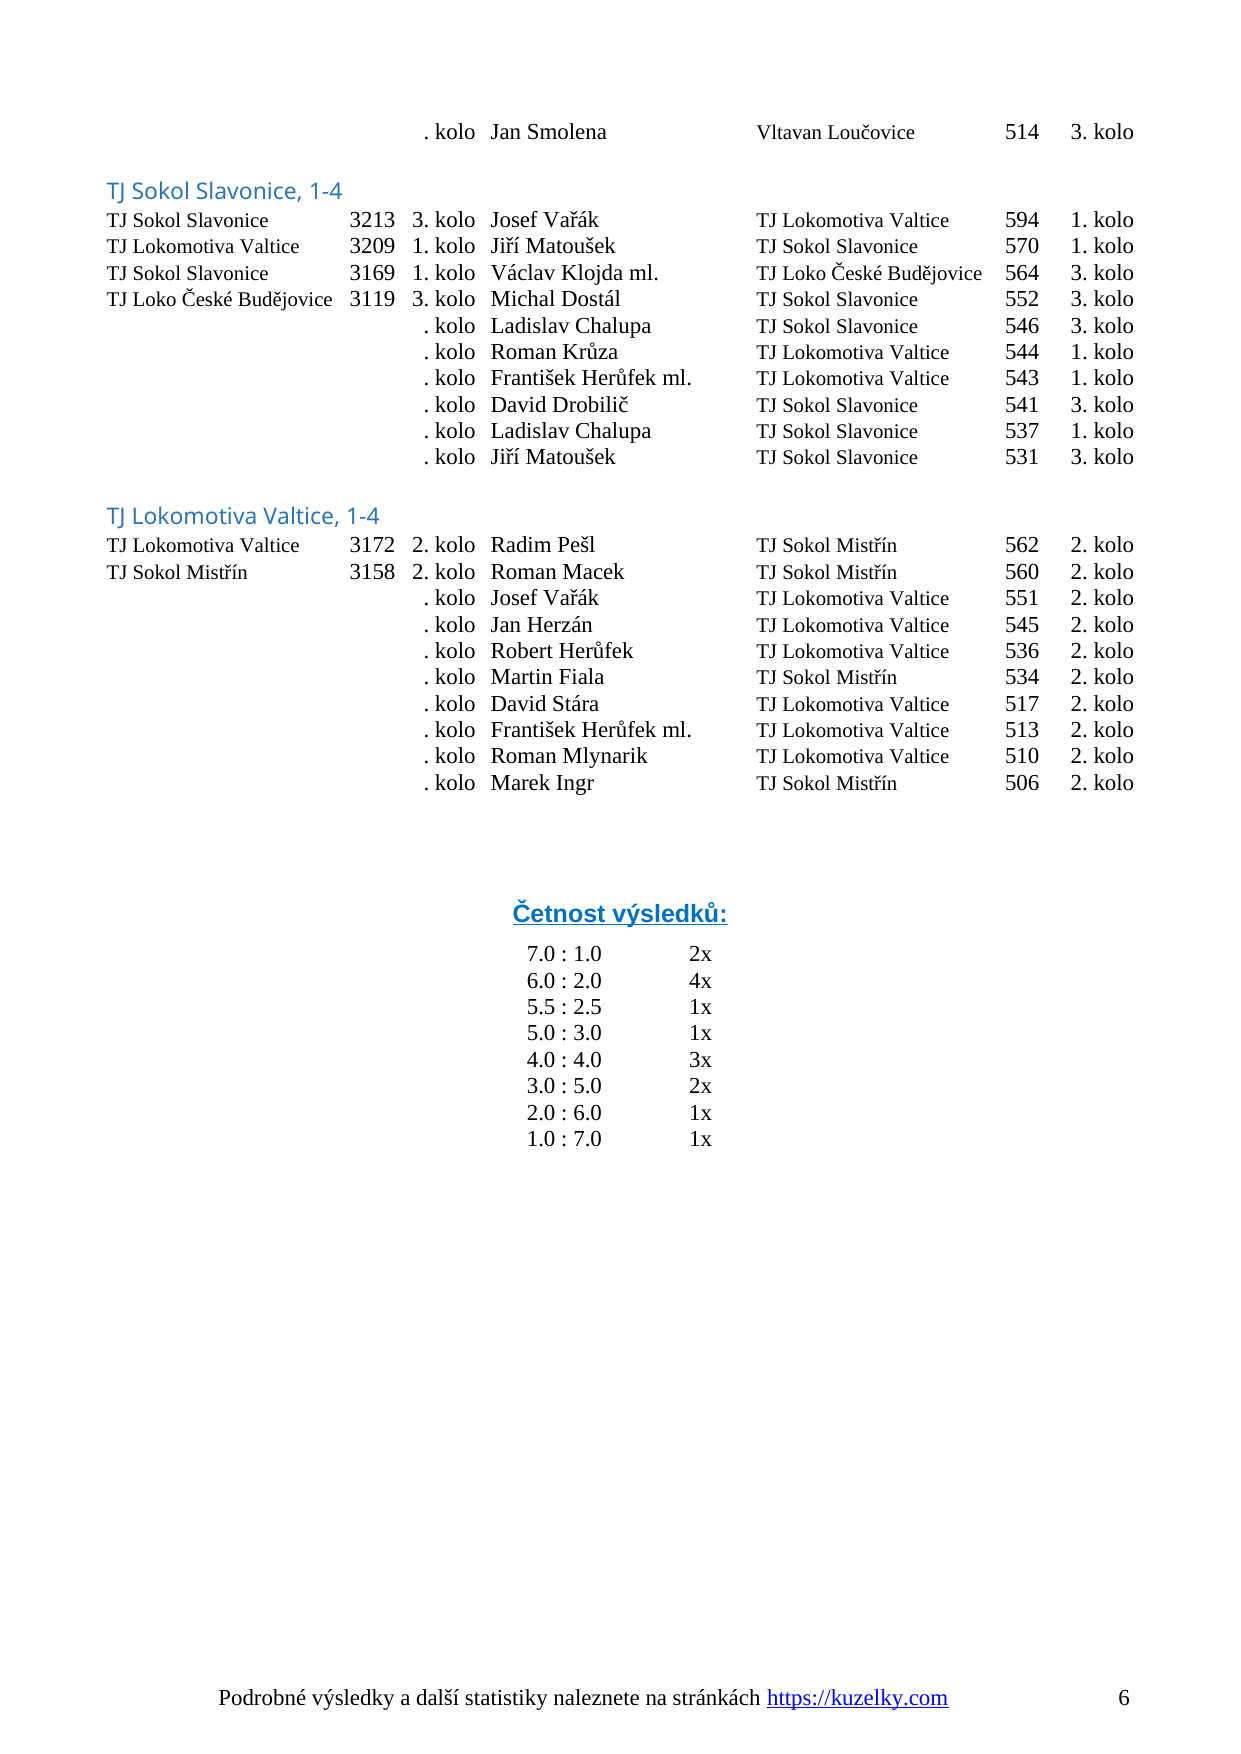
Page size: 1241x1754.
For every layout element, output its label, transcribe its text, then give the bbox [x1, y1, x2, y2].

text 7.0 : 1.0 2x [106, 940, 1134, 967]
text 5.0 : 3.0 1x [106, 1019, 1134, 1046]
text . kolo František Herůfek ml. TJ Lokomotiva Valtice 543 1. kolo [106, 364, 1134, 391]
text TJ Sokol Mistřín 3158 2. kolo Roman Macek TJ Sokol Mistřín 560 2. kolo [106, 558, 1134, 584]
text . kolo Jan Smolena Vltavan Loučovice 514 3. kolo [106, 118, 1134, 144]
text . kolo Josef Vařák TJ Lokomotiva Valtice 551 2. kolo [106, 584, 1134, 611]
text . kolo Martin Fiala TJ Sokol Mistřín 534 2. kolo [106, 663, 1134, 690]
text . kolo Ladislav Chalupa TJ Sokol Slavonice 546 3. kolo [106, 312, 1134, 338]
text . kolo Roman Mlynarik TJ Lokomotiva Valtice 510 2. kolo [106, 742, 1134, 769]
text 5.5 : 2.5 1x [106, 993, 1134, 1019]
subtitle TJ Sokol Slavonice, 1-4 [106, 175, 1134, 206]
text 2.0 : 6.0 1x [106, 1098, 1134, 1125]
text TJ Sokol Slavonice 3169 1. kolo Václav Klojda ml. TJ Loko České Budějovice 564 3. kolo [106, 259, 1134, 285]
text TJ Loko České Budějovice 3119 3. kolo Michal Dostál TJ Sokol Slavonice 552 3. kolo [106, 285, 1134, 312]
text 4.0 : 4.0 3x [106, 1046, 1134, 1072]
text . kolo David Drobilič TJ Sokol Slavonice 541 3. kolo [106, 391, 1134, 417]
text . kolo Marek Ingr TJ Sokol Mistřín 506 2. kolo [106, 769, 1134, 795]
text 6.0 : 2.0 4x [106, 967, 1134, 993]
text TJ Lokomotiva Valtice 3172 2. kolo Radim Pešl TJ Sokol Mistřín 562 2. kolo [106, 532, 1134, 558]
text . kolo Jiří Matoušek TJ Sokol Slavonice 531 3. kolo [106, 443, 1134, 470]
text TJ Lokomotiva Valtice 3209 1. kolo Jiří Matoušek TJ Sokol Slavonice 570 1. kolo [106, 233, 1134, 259]
text . kolo Roman Krůza TJ Lokomotiva Valtice 544 1. kolo [106, 338, 1134, 364]
text . kolo Jan Herzán TJ Lokomotiva Valtice 545 2. kolo [106, 611, 1134, 637]
text . kolo František Herůfek ml. TJ Lokomotiva Valtice 513 2. kolo [106, 716, 1134, 742]
text Četnost výsledků: [94, 899, 1145, 928]
subtitle TJ Lokomotiva Valtice, 1-4 [106, 500, 1134, 532]
text 1.0 : 7.0 1x [106, 1125, 1134, 1151]
text . kolo Robert Herůfek TJ Lokomotiva Valtice 536 2. kolo [106, 637, 1134, 663]
text . kolo Ladislav Chalupa TJ Sokol Slavonice 537 1. kolo [106, 417, 1134, 443]
text 3.0 : 5.0 2x [106, 1072, 1134, 1098]
text . kolo David Stára TJ Lokomotiva Valtice 517 2. kolo [106, 690, 1134, 716]
text TJ Sokol Slavonice 3213 3. kolo Josef Vařák TJ Lokomotiva Valtice 594 1. kolo [106, 206, 1134, 233]
